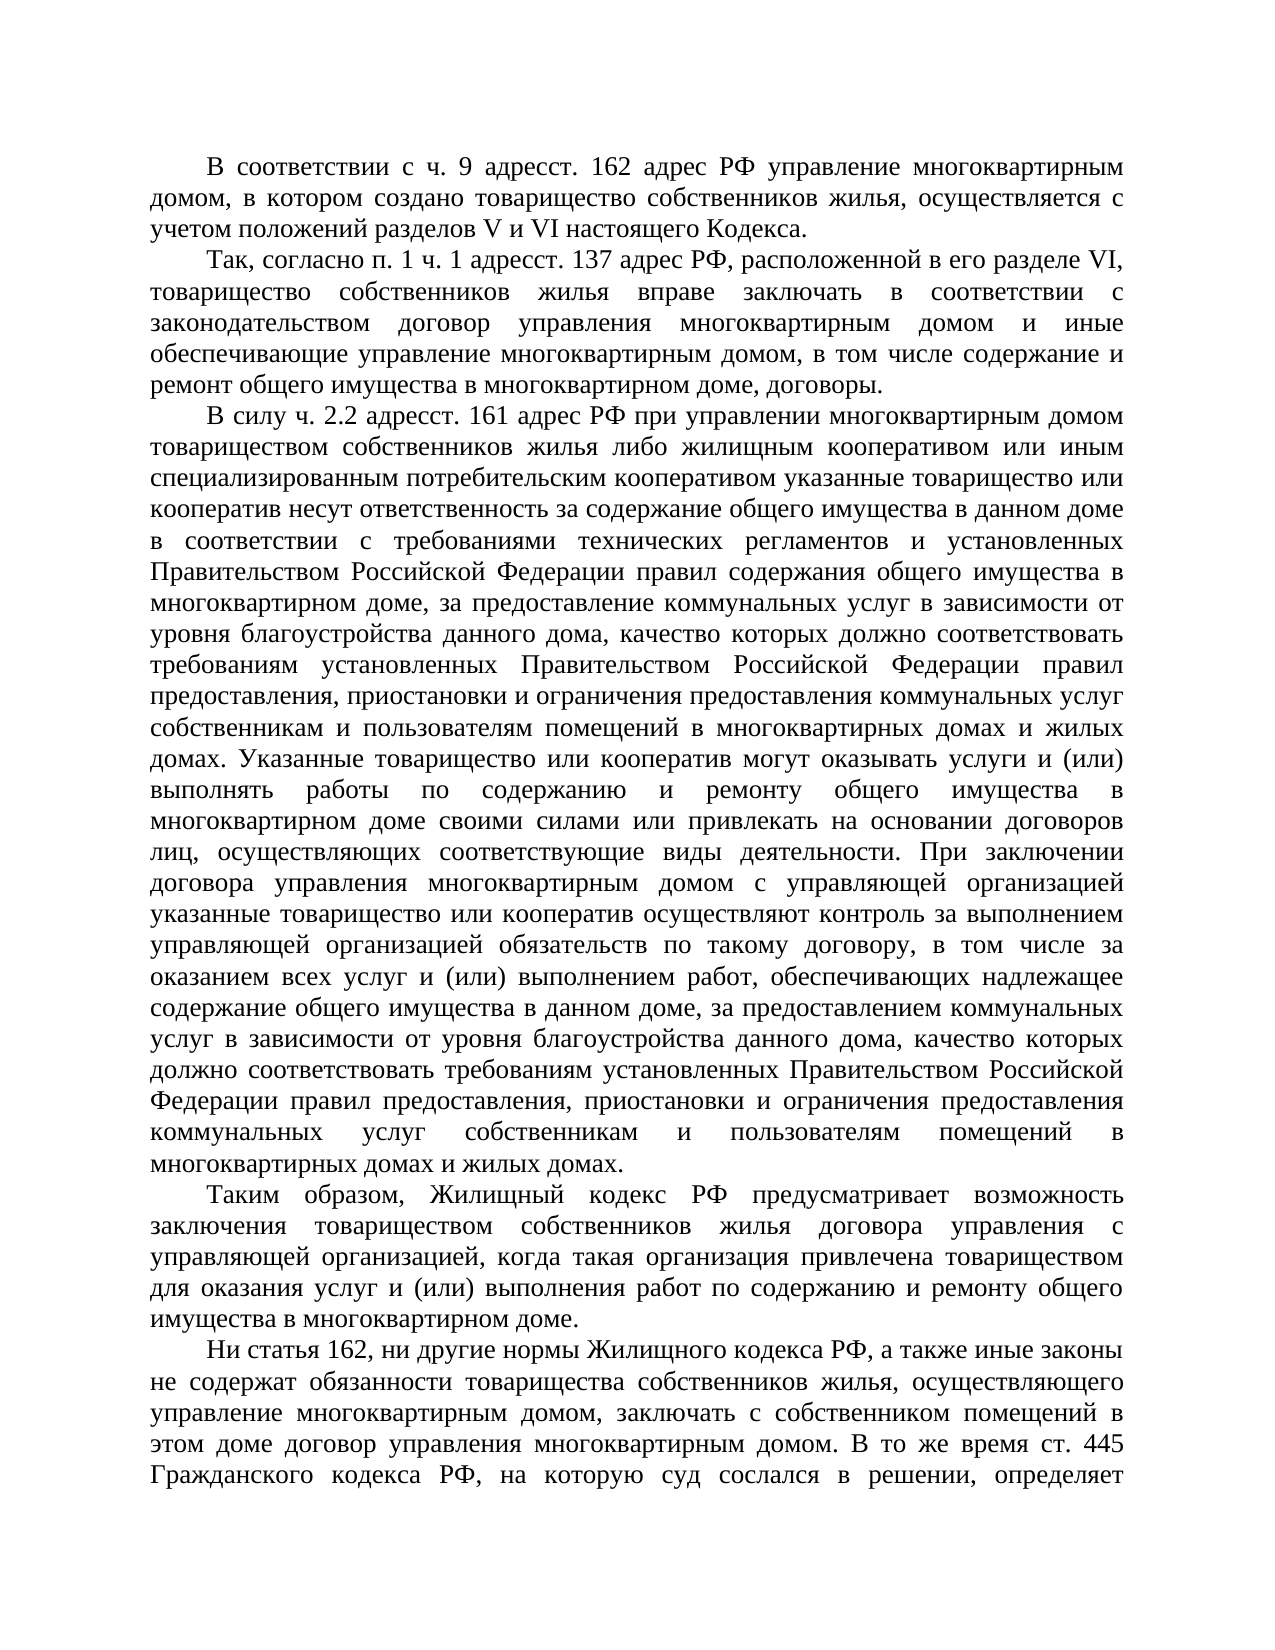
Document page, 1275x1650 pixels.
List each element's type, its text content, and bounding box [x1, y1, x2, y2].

text Таким образом, Жилищный кодекс РФ предусматривает возможность заключения товариществом собственников жилья договора управления с управляющей организацией, когда такая организация привлечена товариществом для оказания услуг и (или) выполнения работ по содержанию и ремонту общего имущества в многоквартирном доме. [150, 1178, 1125, 1333]
text В соответствии с ч. 9 адресст. 162 адрес РФ управление многоквартирным домом, в котором создано товарищество собственников жилья, осуществляется с учетом положений разделов V и VI настоящего Кодекса. [150, 150, 1125, 243]
text Так, согласно п. 1 ч. 1 адресст. 137 адрес РФ, расположенной в его разделе VI, товарищество собственников жилья вправе заключать в соответствии с законодательством договор управления многоквартирным домом и иные обеспечивающие управление многоквартирным домом, в том числе содержание и ремонт общего имущества в многоквартирном доме, договоры. [150, 243, 1125, 399]
text В силу ч. 2.2 адресст. 161 адрес РФ при управлении многоквартирным домом товариществом собственников жилья либо жилищным кооперативом или иным специализированным потребительским кооперативом указанные товарищество или кооператив несут ответственность за содержание общего имущества в данном доме в соответствии с требованиями технических регламентов и установленных Правительством Российской Федерации правил содержания общего имущества в многоквартирном доме, за предоставление коммунальных услуг в зависимости от уровня благоустройства данного дома, качество которых должно соответствовать требованиям установленных Правительством Российской Федерации правил предоставления, приостановки и ограничения предоставления коммунальных услуг собственникам и пользователям помещений в многоквартирных домах и жилых домах. Указанные товарищество или кооператив могут оказывать услуги и (или) выполнять работы по содержанию и ремонту общего имущества в многоквартирном доме своими силами или привлекать на основании договоров лиц, осуществляющих соответствующие виды деятельности. При заключении договора управления многоквартирным домом с управляющей организацией указанные товарищество или кооператив осуществляют контроль за выполнением управляющей организацией обязательств по такому договору, в том числе за оказанием всех услуг и (или) выполнением работ, обеспечивающих надлежащее содержание общего имущества в данном доме, за предоставлением коммунальных услуг в зависимости от уровня благоустройства данного дома, качество которых должно соответствовать требованиям установленных Правительством Российской Федерации правил предоставления, приостановки и ограничения предоставления коммунальных услуг собственникам и пользователям помещений в многоквартирных домах и жилых домах. [150, 399, 1125, 1178]
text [150, 1333, 1125, 1489]
